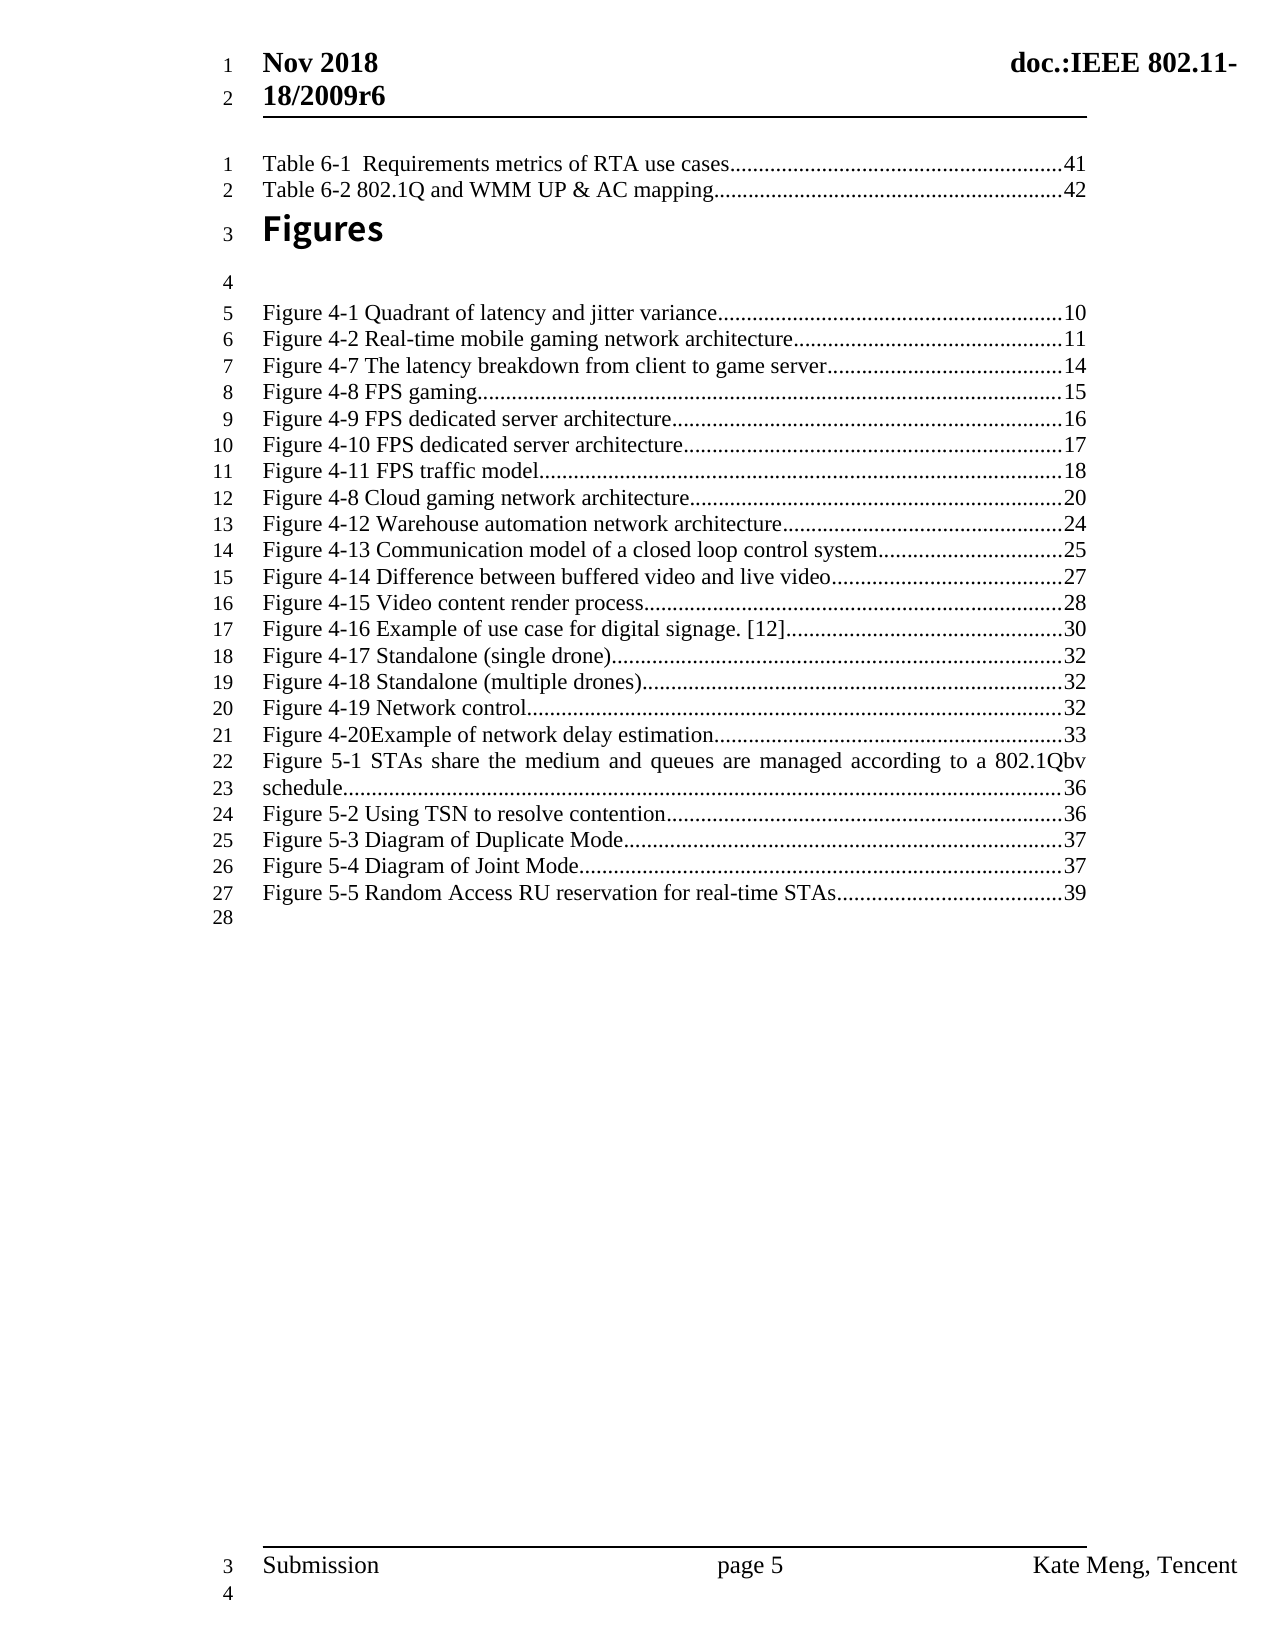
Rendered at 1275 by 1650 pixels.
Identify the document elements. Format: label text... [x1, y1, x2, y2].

text Figure 4-10 FPS dedicated server architecture 17 [262, 431, 1087, 457]
text Figure 4-20Example of network delay estimation 33 [262, 721, 1087, 747]
text Figure 5-4 Diagram of Joint Mode 37 [262, 853, 1087, 879]
text Figure 4-2 Real-time mobile gaming network architecture 11 [262, 326, 1087, 352]
text Figure 4-8 FPS gaming 15 [262, 378, 1087, 404]
text Table 6-2 802.1Q and WMM UP & AC mapping 42 [262, 176, 1087, 203]
text Figure 4-13 Communication model of a closed loop control system 25 [262, 536, 1087, 563]
text Figure 4-17 Standalone (single drone) 32 [262, 642, 1087, 668]
text Figure 4-7 The latency breakdown from client to game server 14 [262, 352, 1087, 378]
text Figure 5-2 Using TSN to resolve contention 36 [262, 800, 1087, 826]
text Figure 4-14 Difference between buffered video and live video 27 [262, 563, 1087, 589]
text Figure 4-9 FPS dedicated server architecture 16 [262, 404, 1087, 431]
text Figure 4-18 Standalone (multiple drones) 32 [262, 668, 1087, 694]
text Figure 4-8 Cloud gaming network architecture 20 [262, 484, 1087, 510]
text Figure 4-11 FPS traffic model 18 [262, 457, 1087, 484]
text Figure 5-3 Diagram of Duplicate Mode 37 [262, 826, 1087, 853]
text Figure 4-16 Example of use case for digital signage. [12] 30 [262, 615, 1087, 642]
text Figure 5-5 Random Access RU reservation for real-time STAs 39 [262, 879, 1087, 905]
text Figure 4-1 Quadrant of latency and jitter variance 10 [262, 299, 1087, 326]
text Figure 4-19 Network control 32 [262, 694, 1087, 721]
text Figures [262, 203, 1087, 251]
text Figure 5-1 STAs share the medium and queues are managed according to a 802.1Qbv schedule 36 [262, 747, 1087, 800]
text Figure 4-12 Warehouse automation network architecture 24 [262, 510, 1087, 536]
text Table 6-1 Requirements metrics of RTA use cases 41 [262, 150, 1087, 176]
text Figure 4-15 Video content render process 28 [262, 589, 1087, 615]
